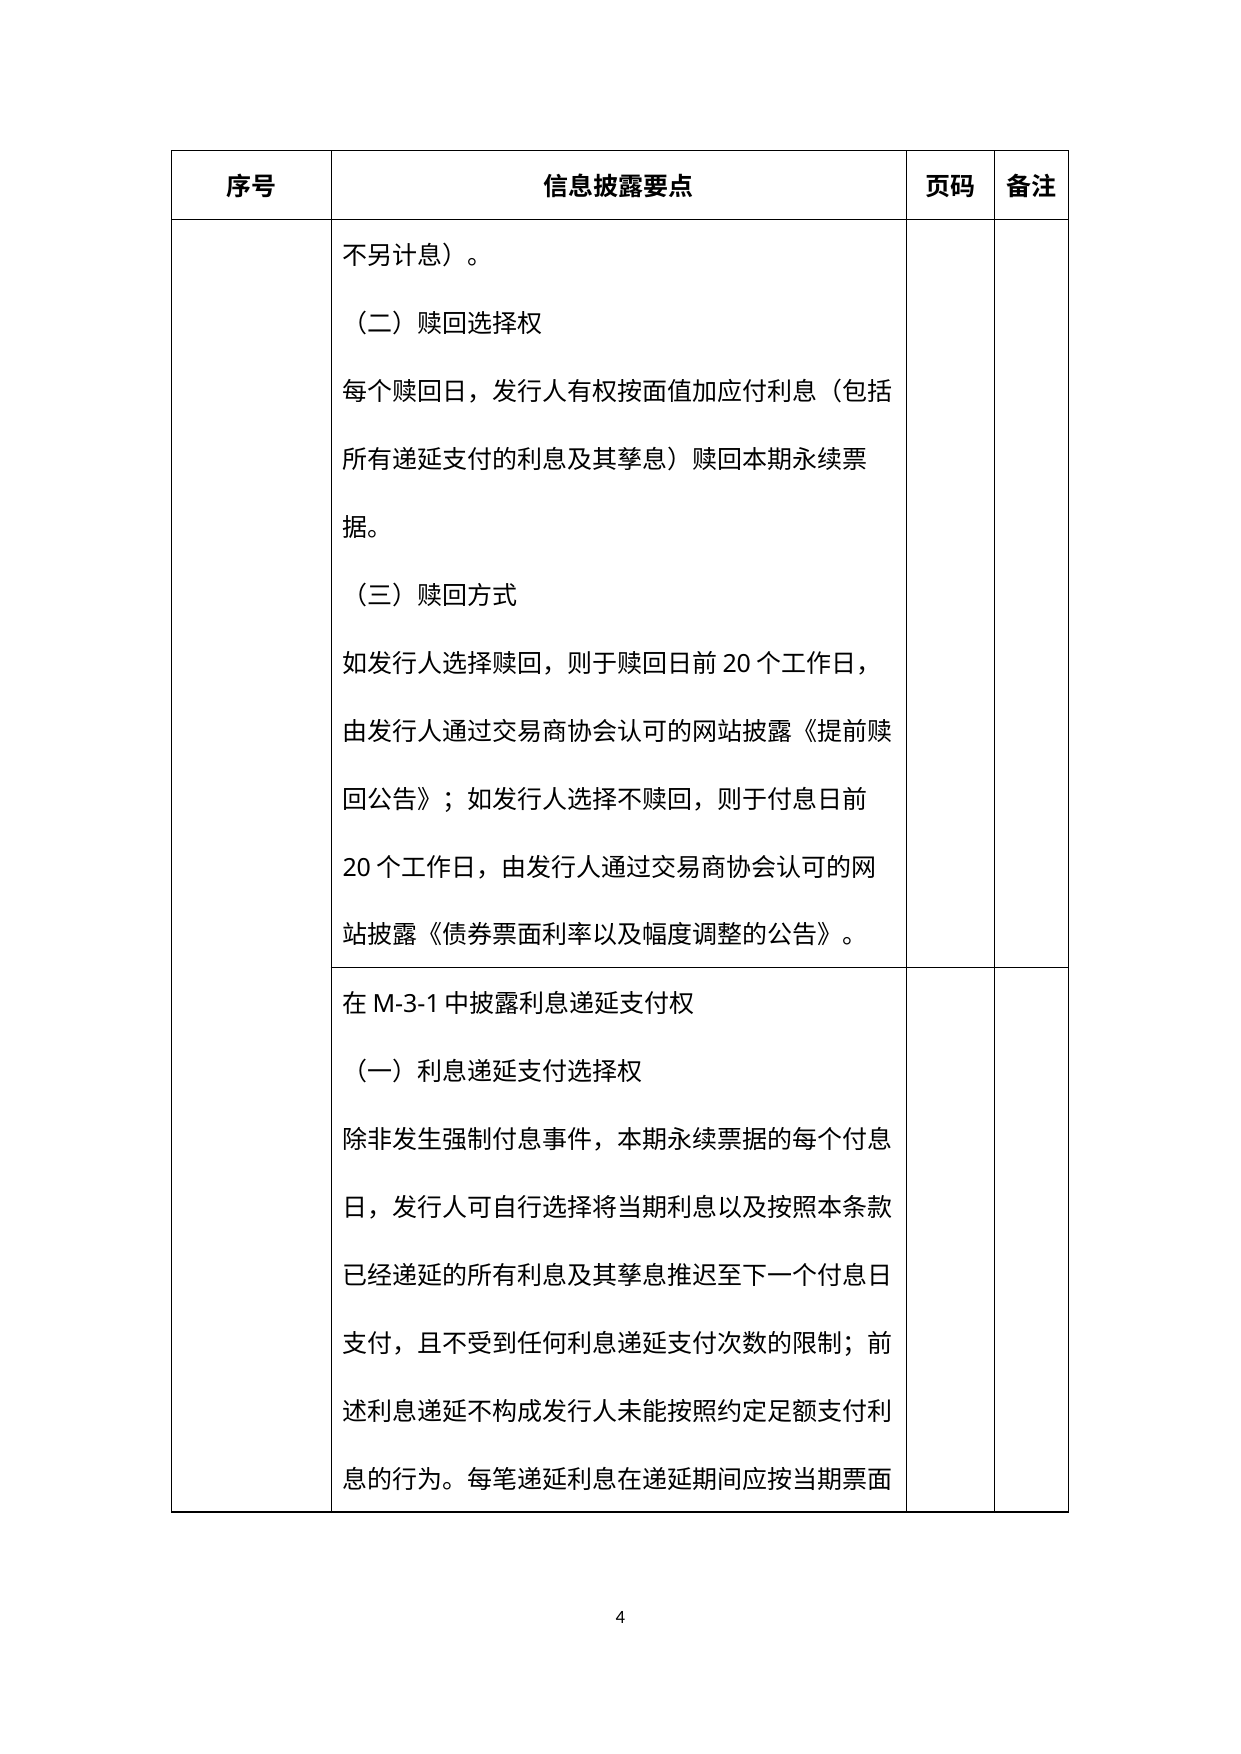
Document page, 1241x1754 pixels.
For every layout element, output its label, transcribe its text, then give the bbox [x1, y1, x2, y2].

table_cell [995, 968, 1068, 1511]
table_cell [907, 968, 994, 1511]
table_header 页码 [907, 151, 994, 219]
table_cell [907, 220, 994, 967]
table_header 序号 [172, 151, 331, 219]
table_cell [332, 220, 906, 967]
table_header 信息披露要点 [332, 151, 906, 219]
table_cell [995, 220, 1068, 967]
table_header 备注 [995, 151, 1068, 219]
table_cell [332, 968, 906, 1511]
